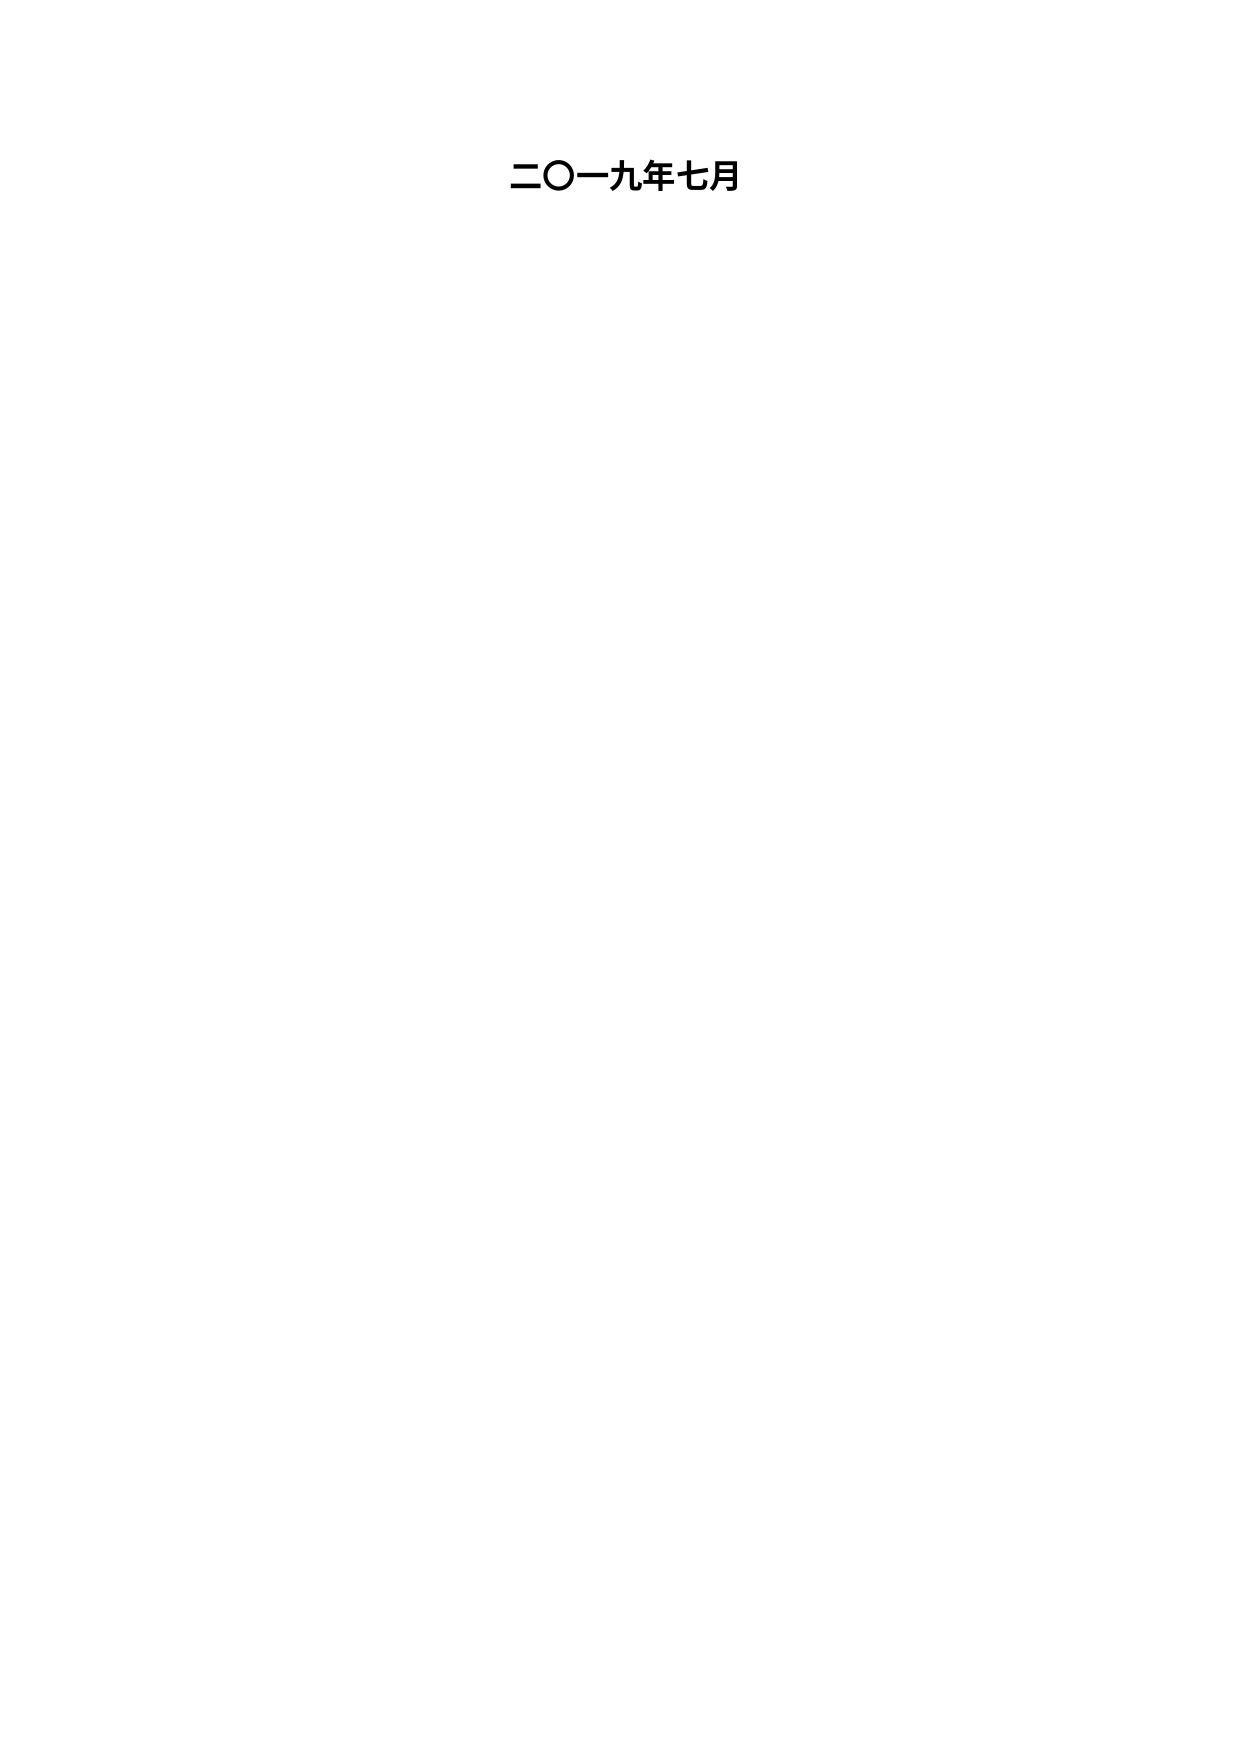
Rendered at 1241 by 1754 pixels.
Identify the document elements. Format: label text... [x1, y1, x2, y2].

text 二〇一九年七月 [165, 150, 1087, 198]
